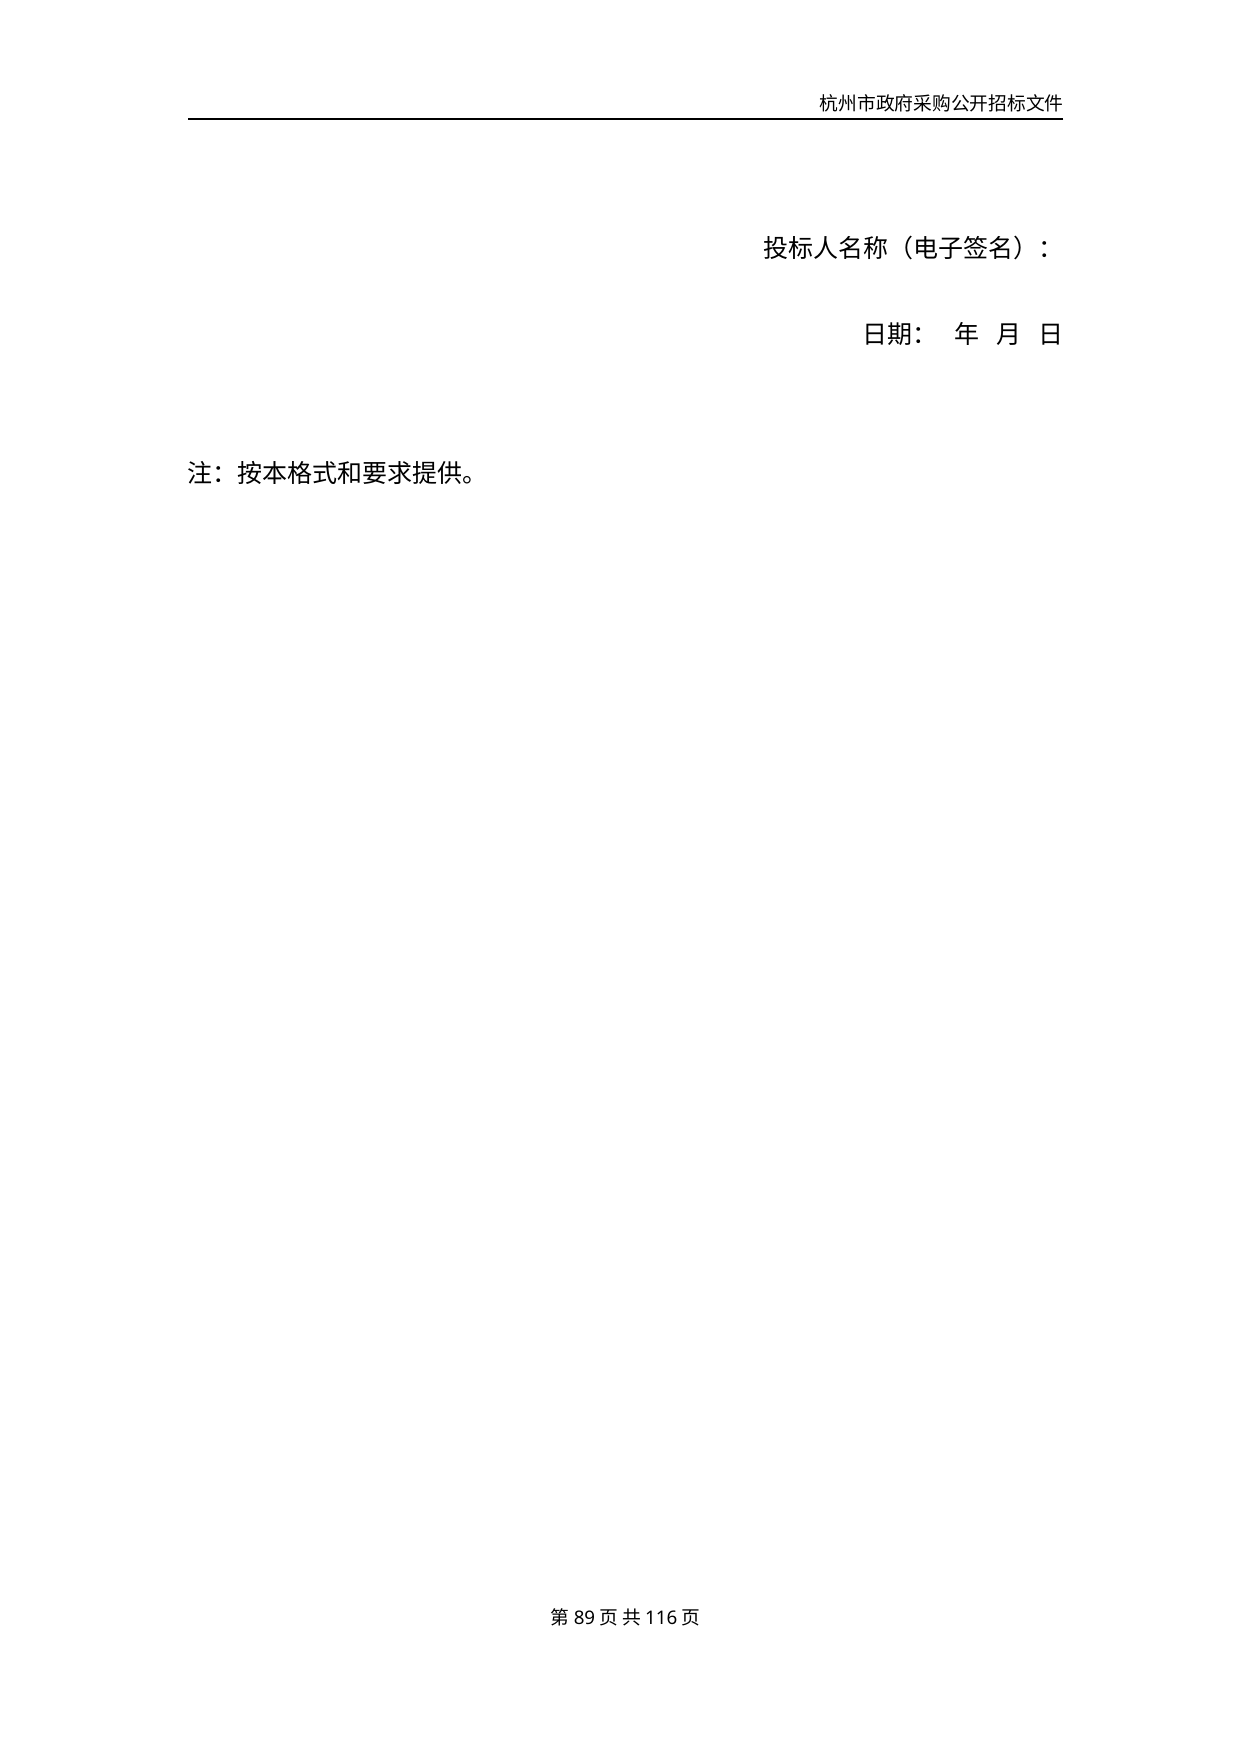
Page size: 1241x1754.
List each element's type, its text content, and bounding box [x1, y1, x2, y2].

text 注：按本格式和要求提供。 [187, 439, 1063, 504]
text 投标人名称（电子签名）： [187, 214, 1063, 279]
text 日期： 年 月 日 [187, 300, 1063, 365]
